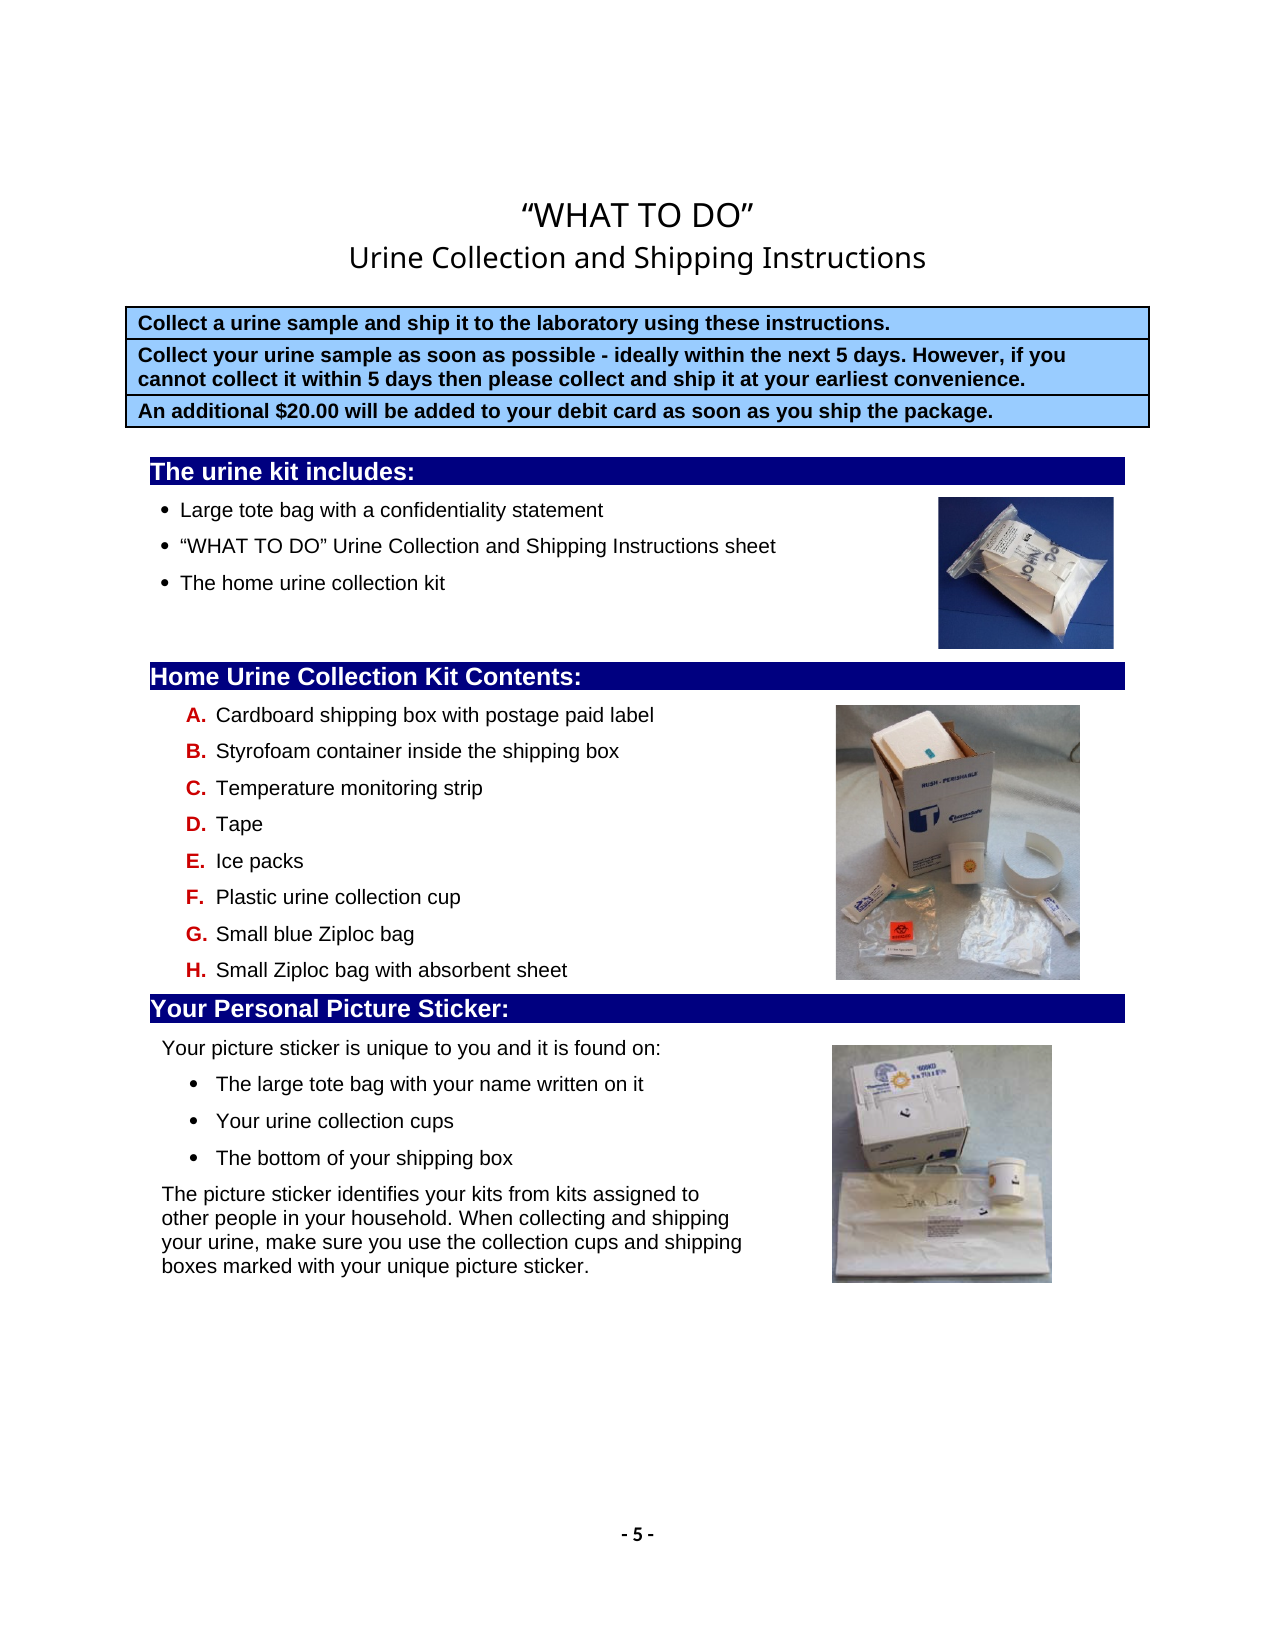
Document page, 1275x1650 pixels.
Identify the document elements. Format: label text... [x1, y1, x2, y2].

text “WHAT TO DO” [150, 192, 1125, 237]
table_header Collect a urine sample and ship it to the laboratory using these instructions. [127, 308, 1148, 338]
text Your Personal Picture Sticker: [150, 994, 1125, 1023]
table_cell Plastic urine collection cup [150, 885, 768, 922]
table_cell “WHAT TO DO” Urine Collection and Shipping Instructions sheet [150, 534, 878, 571]
table_header [878, 498, 1125, 662]
table_cell Ice packs [150, 849, 768, 885]
table_cell Collect your urine sample as soon as possible - ideally within the next 5 days. However, if you cannot collect it within 5 days then please collect and ship it at your earliest convenience. [127, 340, 1148, 394]
text The urine kit includes: [150, 457, 1125, 485]
text Urine Collection and Shipping Instructions [150, 237, 1125, 277]
table_header Large tote bag with a confidentiality statement [150, 498, 878, 534]
picture [938, 497, 1114, 649]
table_header [768, 703, 1147, 994]
table_cell Temperature monitoring strip Tape [150, 776, 768, 849]
table_cell An additional $20.00 will be added to your debit card as soon as you ship the package. [127, 396, 1148, 426]
table_cell The home urine collection kit [150, 571, 878, 662]
table_cell Styrofoam container inside the shipping box [150, 739, 768, 776]
table_header Your picture sticker is unique to you and it is found on: The large tote bag with your name written on it Your urine collection cups The bottom of your shipping box The picture sticker identifies your kits from kits assigned to other people in your household. When collecting and shipping your urine, make sure you use the collection cups and shipping boxes marked with your unique picture sticker. [150, 1036, 759, 1292]
text Home Urine Collection Kit Contents: [150, 662, 1125, 690]
table_header Cardboard shipping box with postage paid label [150, 703, 768, 739]
picture [835, 705, 1080, 980]
table_header [759, 1036, 1125, 1292]
table_cell Small blue Ziploc bag Small Ziploc bag with absorbent sheet [150, 922, 768, 994]
